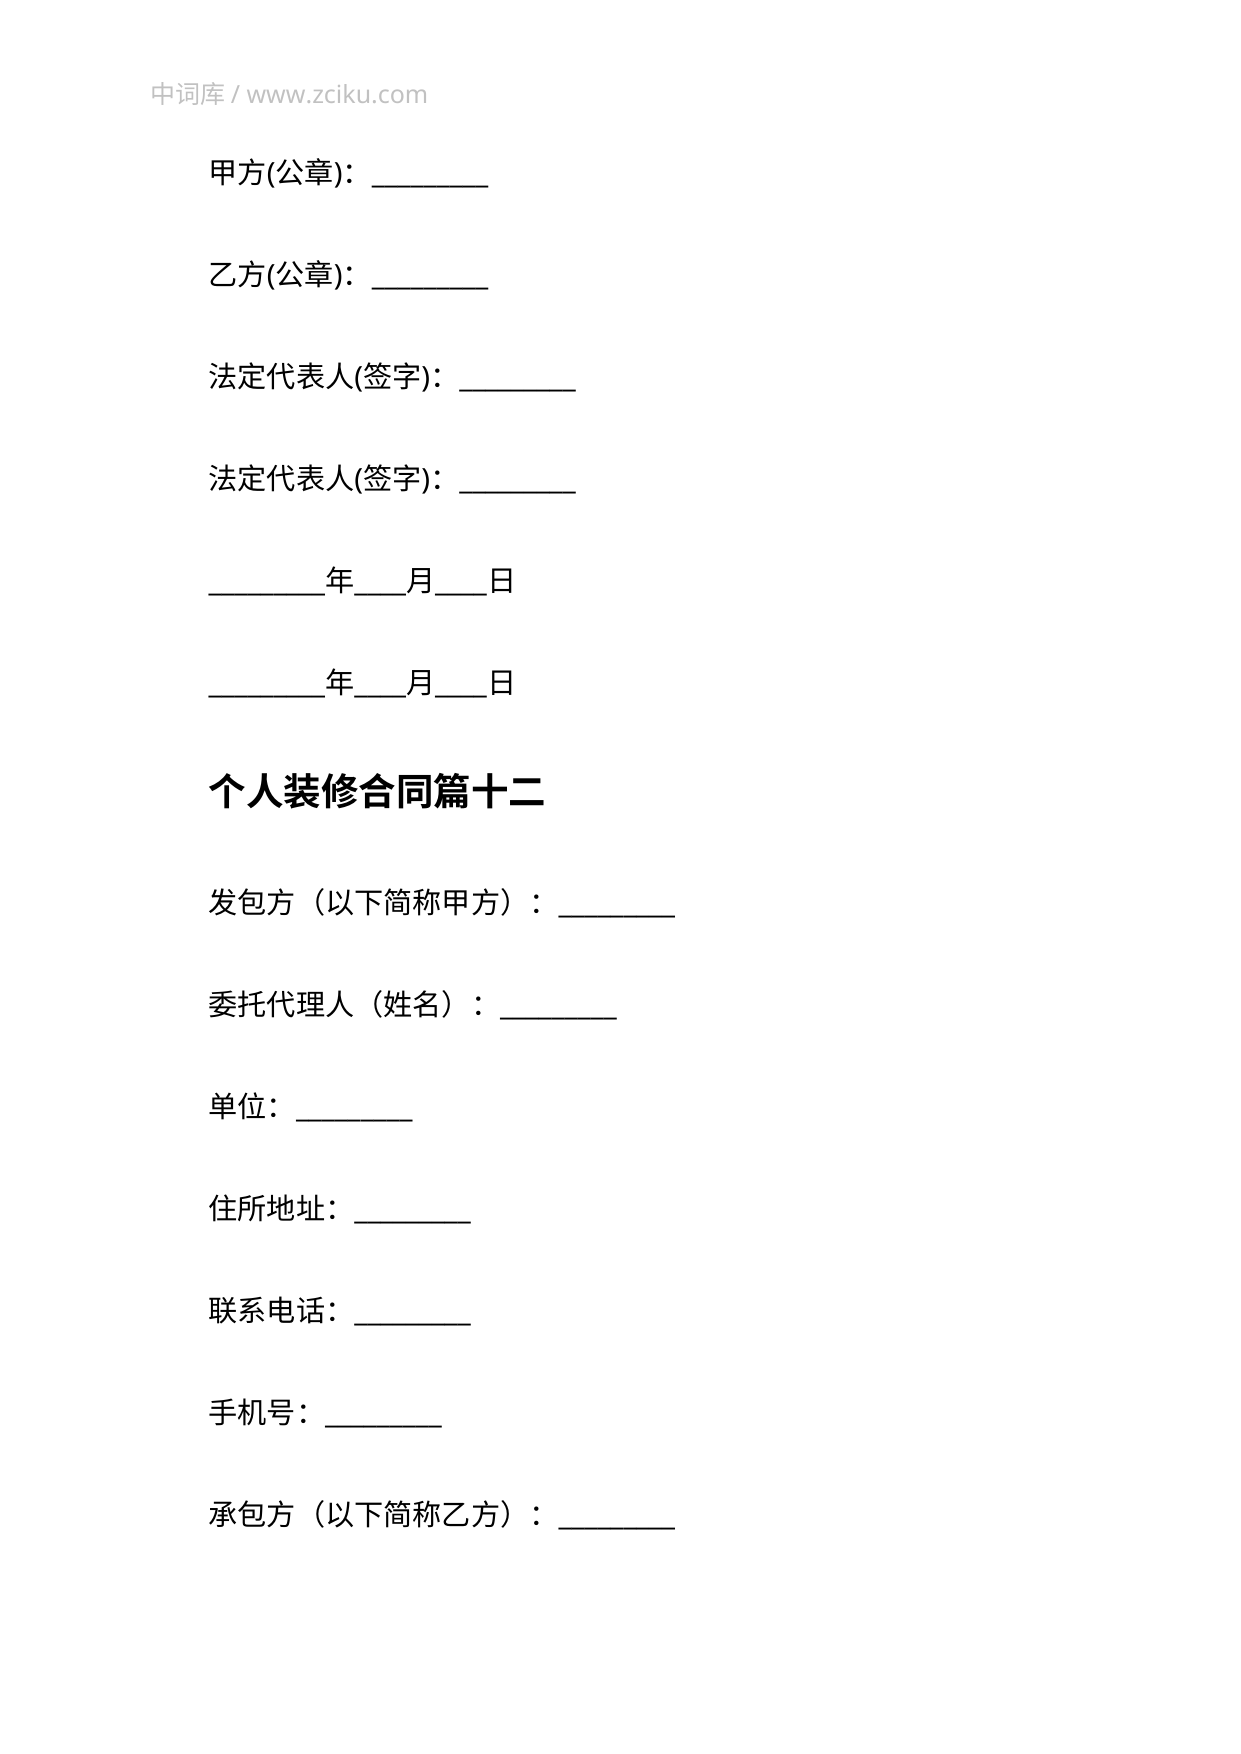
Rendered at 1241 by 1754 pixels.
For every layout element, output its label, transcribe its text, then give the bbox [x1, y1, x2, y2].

text 手机号：_________ [150, 1389, 1090, 1432]
text 承包方（以下简称乙方）：_________ [150, 1491, 1090, 1533]
text 单位：_________ [150, 1083, 1090, 1126]
text _________年____月____日 [150, 558, 1090, 600]
text 个人装修合同篇十二 [150, 762, 1090, 816]
text 委托代理人（姓名）：_________ [150, 981, 1090, 1024]
text _________年____月____日 [150, 660, 1090, 702]
text 住所地址：_________ [150, 1185, 1090, 1228]
text 乙方(公章)：_________ [150, 252, 1090, 294]
text 发包方（以下简称甲方）：_________ [150, 879, 1090, 922]
text 法定代表人(签字)：_________ [150, 354, 1090, 396]
text 联系电话：_________ [150, 1287, 1090, 1329]
text 甲方(公章)：_________ [150, 150, 1090, 192]
text 法定代表人(签字)：_________ [150, 456, 1090, 498]
